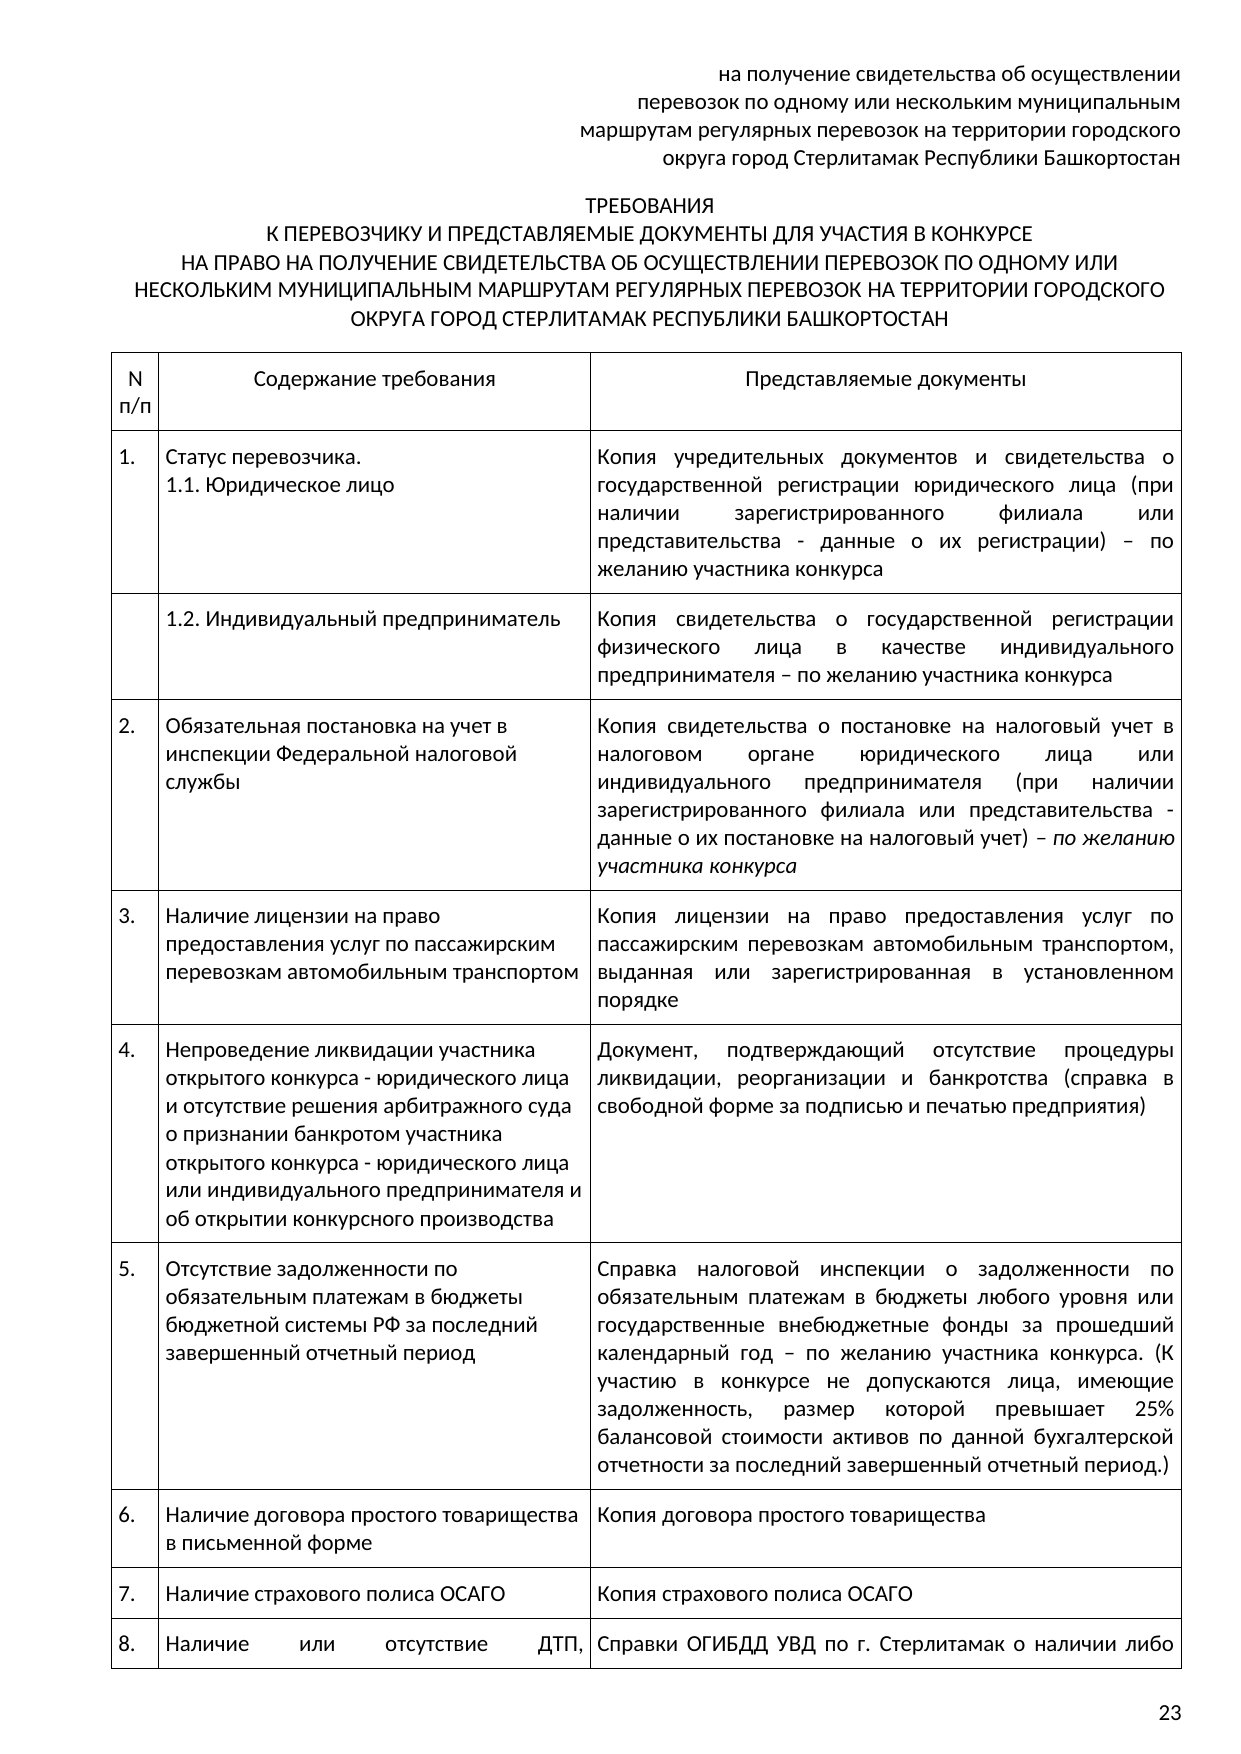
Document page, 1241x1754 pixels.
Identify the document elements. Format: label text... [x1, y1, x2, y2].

table_cell Копия учредительных документов и свидетельства о государственной регистрации юридического лица (при наличии зарегистрированного филиала или представительства - данные о их регистрации) – по желанию участника конкурса [591, 431, 1181, 593]
table_cell 2. [112, 700, 158, 889]
table_cell 1. [112, 431, 158, 593]
text К ПЕРЕВОЗЧИКУ И ПРЕДСТАВЛЯЕМЫЕ ДОКУМЕНТЫ ДЛЯ УЧАСТИЯ В КОНКУРСЕ [118, 219, 1181, 248]
table_cell [112, 594, 158, 699]
table_cell Копия свидетельства о постановке на налоговый учет в налоговом органе юридического лица или индивидуального предпринимателя (при наличии зарегистрированного филиала или представительства - данные о их постановке на налоговый учет) – по желанию участника конкурса [591, 700, 1181, 889]
table_cell 3. [112, 891, 158, 1024]
table_header Представляемые документы [591, 353, 1181, 430]
table_cell Копия лицензии на право предоставления услуг по пассажирским перевозкам автомобильным транспортом, выданная или зарегистрированная в установленном порядке [591, 891, 1181, 1024]
table_cell Наличие страхового полиса ОСАГО [159, 1568, 590, 1617]
table_cell Копия договора простого товарищества [591, 1490, 1181, 1567]
text маршрутам регулярных перевозок на территории городского [118, 115, 1181, 143]
table_cell Непроведение ликвидации участника открытого конкурса - юридического лица и отсутствие решения арбитражного суда о признании банкротом участника открытого конкурса - юридического лица или индивидуального предпринимателя и об открытии конкурсного производства [159, 1025, 590, 1242]
table_cell Копия свидетельства о государственной регистрации физического лица в качестве индивидуального предпринимателя – по желанию участника конкурса [591, 594, 1181, 699]
text округа город Стерлитамак Республики Башкортостан [118, 143, 1181, 171]
text на получение свидетельства об осуществлении [118, 59, 1181, 87]
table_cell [591, 1619, 1181, 1668]
table_cell 5. [112, 1243, 158, 1489]
table_cell Статус перевозчика. 1.1. Юридическое лицо [159, 431, 590, 593]
table_cell Обязательная постановка на учет в инспекции Федеральной налоговой службы [159, 700, 590, 889]
table_cell Копия страхового полиса ОСАГО [591, 1568, 1181, 1617]
table_cell 4. [112, 1025, 158, 1242]
table_cell 6. [112, 1490, 158, 1567]
table_cell Документ, подтверждающий отсутствие процедуры ликвидации, реорганизации и банкротства (справка в свободной форме за подписью и печатью предприятия) [591, 1025, 1181, 1242]
table_cell Отсутствие задолженности по обязательным платежам в бюджеты бюджетной системы РФ за последний завершенный отчетный период [159, 1243, 590, 1489]
text перевозок по одному или нескольким муниципальным [118, 87, 1181, 115]
table_header Содержание требования [159, 353, 590, 430]
table_cell Наличие лицензии на право предоставления услуг по пассажирским перевозкам автомобильным транспортом [159, 891, 590, 1024]
table_cell Наличие договора простого товарищества в письменной форме [159, 1490, 590, 1567]
table_header N п/п [112, 353, 158, 430]
table_cell 7. [112, 1568, 158, 1617]
text ТРЕБОВАНИЯ [118, 192, 1181, 219]
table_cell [159, 1619, 590, 1668]
table_cell Справка налоговой инспекции о задолженности по обязательным платежам в бюджеты любого уровня или государственные внебюджетные фонды за прошедший календарный год – по желанию участника конкурса. (К участию в конкурсе не допускаются лица, имеющие задолженность, размер которой превышает 25% балансовой стоимости активов по данной бухгалтерской отчетности за последний завершенный отчетный период.) [591, 1243, 1181, 1489]
table_cell 1.2. Индивидуальный предприниматель [159, 594, 590, 699]
title НА ПРАВО на получение свидетельства об осуществлении перевозок по одному или нескольким муниципальным маршрутам регулярных перевозок НА ТЕРРИТОРИИ ГОРОДСКОГО ОКРУГА ГОРОД СТЕРЛИТАМАК РЕСПУБЛИКИ БАШКОРТОСТАН [118, 248, 1181, 332]
table_cell 8. [112, 1619, 158, 1668]
